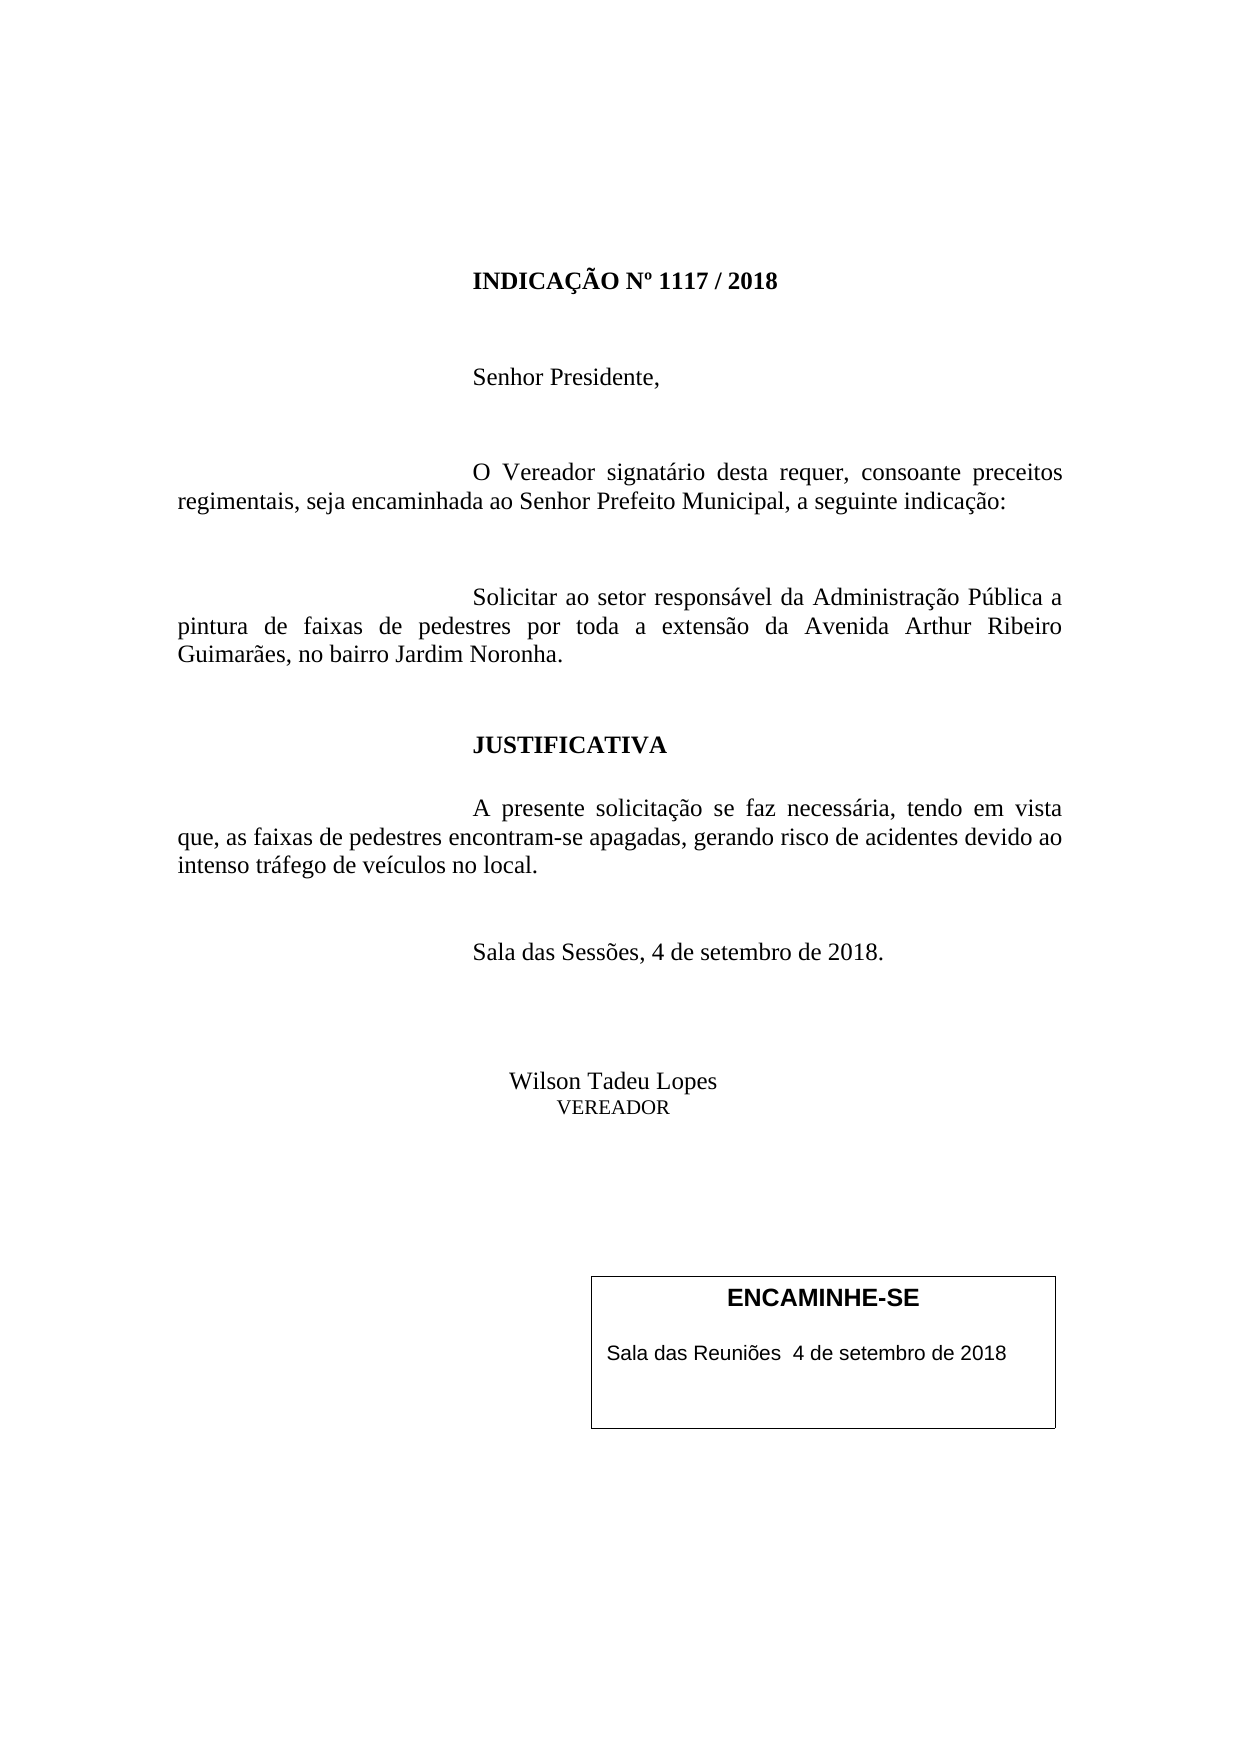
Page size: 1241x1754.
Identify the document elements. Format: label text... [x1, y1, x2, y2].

text Senhor Presidente, [472, 362, 1063, 390]
table_header Wilson Tadeu Lopes [170, 1066, 1056, 1095]
text Sala das Sessões, 4 de setembro de 2018. [472, 937, 1063, 965]
text O Vereador signatário desta requer, consoante preceitos regimentais, seja encaminhada ao Senhor Prefeito Municipal, a seguinte indicação: [177, 457, 1063, 515]
text JUSTIFICATIVA [177, 731, 1004, 759]
text Solicitar ao setor responsável da Administração Pública a pintura de faixas de pedestres por toda a extensão da Avenida Arthur Ribeiro Guimarães, no bairro Jardim Noronha. [177, 582, 1063, 668]
text A presente solicitação se faz necessária, tendo em vista que, as faixas de pedestres encontram-se apagadas, gerando risco de acidentes devido ao intenso tráfego de veículos no local. [177, 793, 1063, 879]
text INDICAÇÃO Nº 1117 / 2018 [472, 266, 1063, 294]
table_cell VEREADOR [170, 1095, 1056, 1124]
